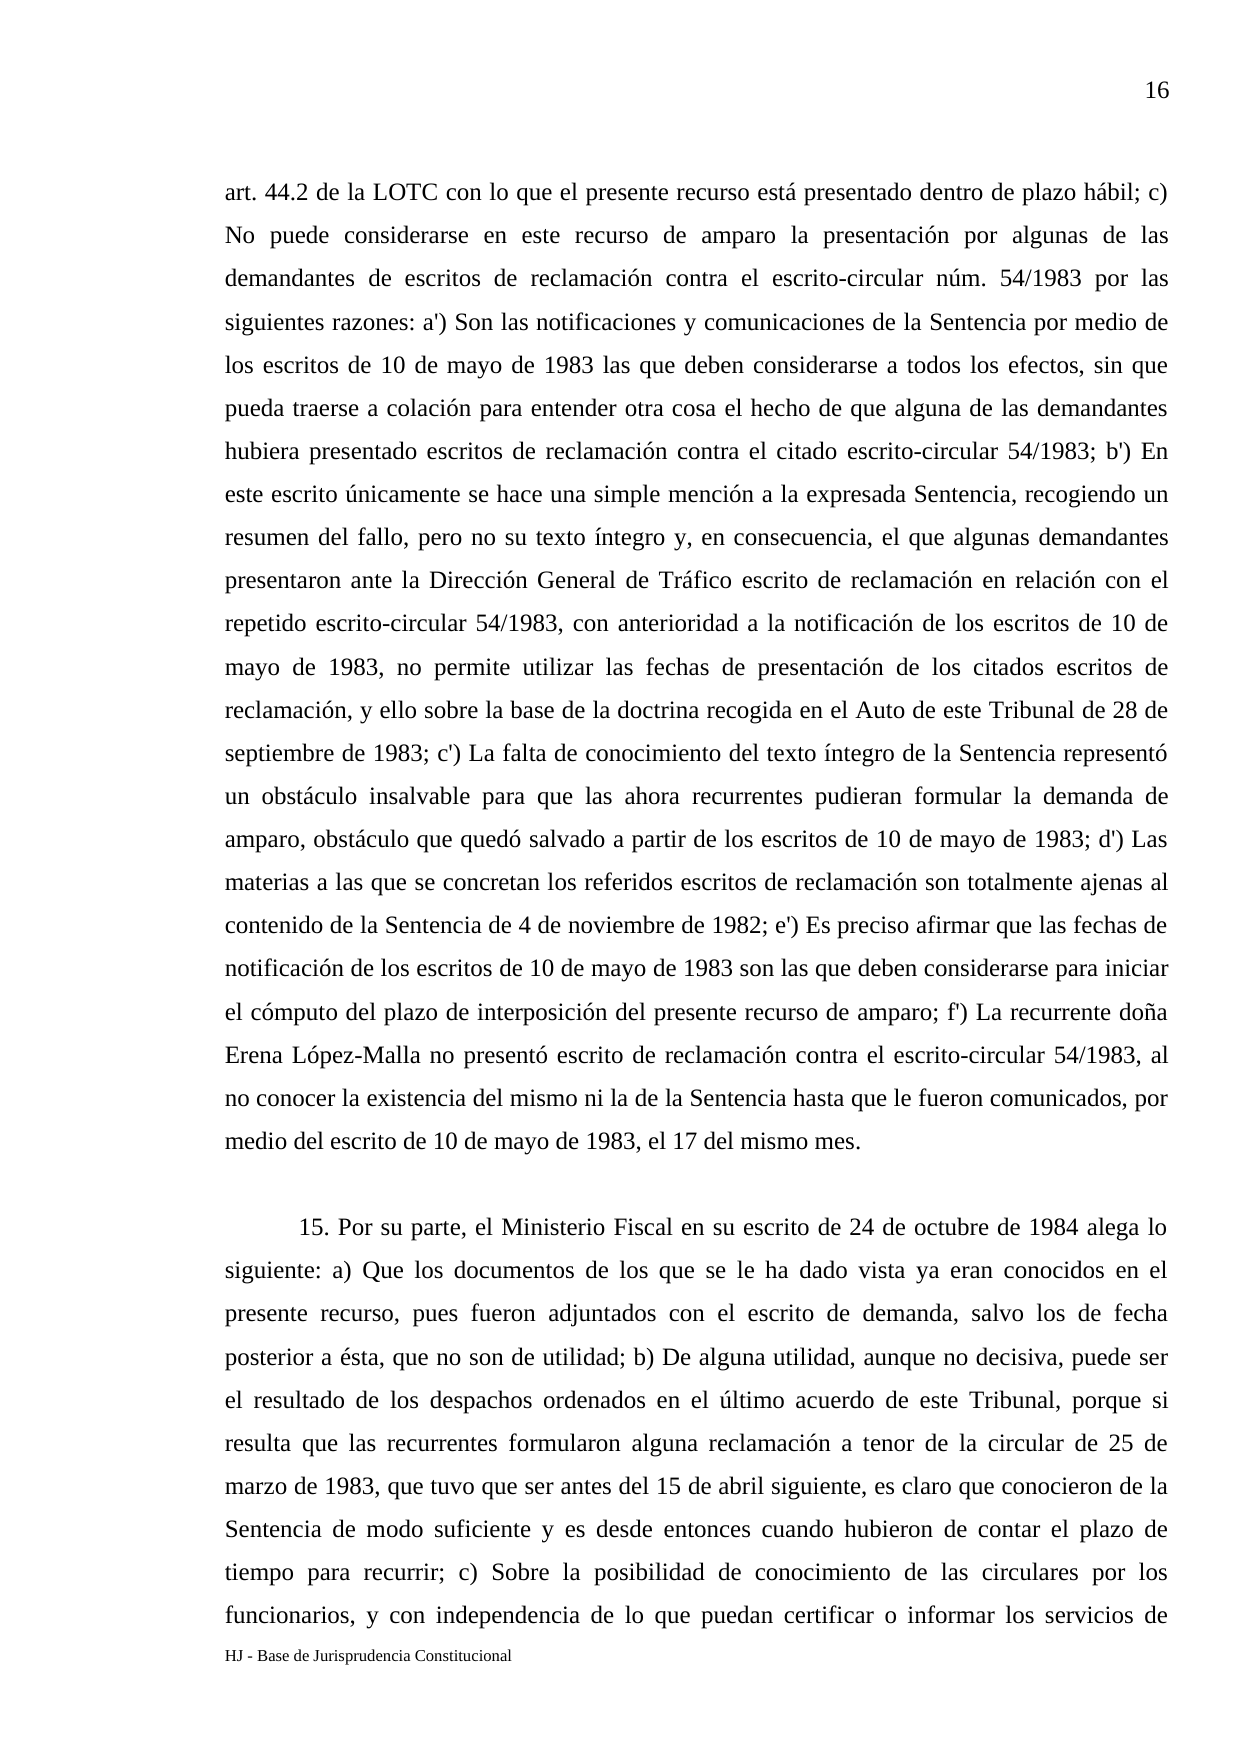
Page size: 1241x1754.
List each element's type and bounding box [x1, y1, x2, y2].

text [224, 177, 1169, 1155]
text [224, 1212, 1169, 1629]
